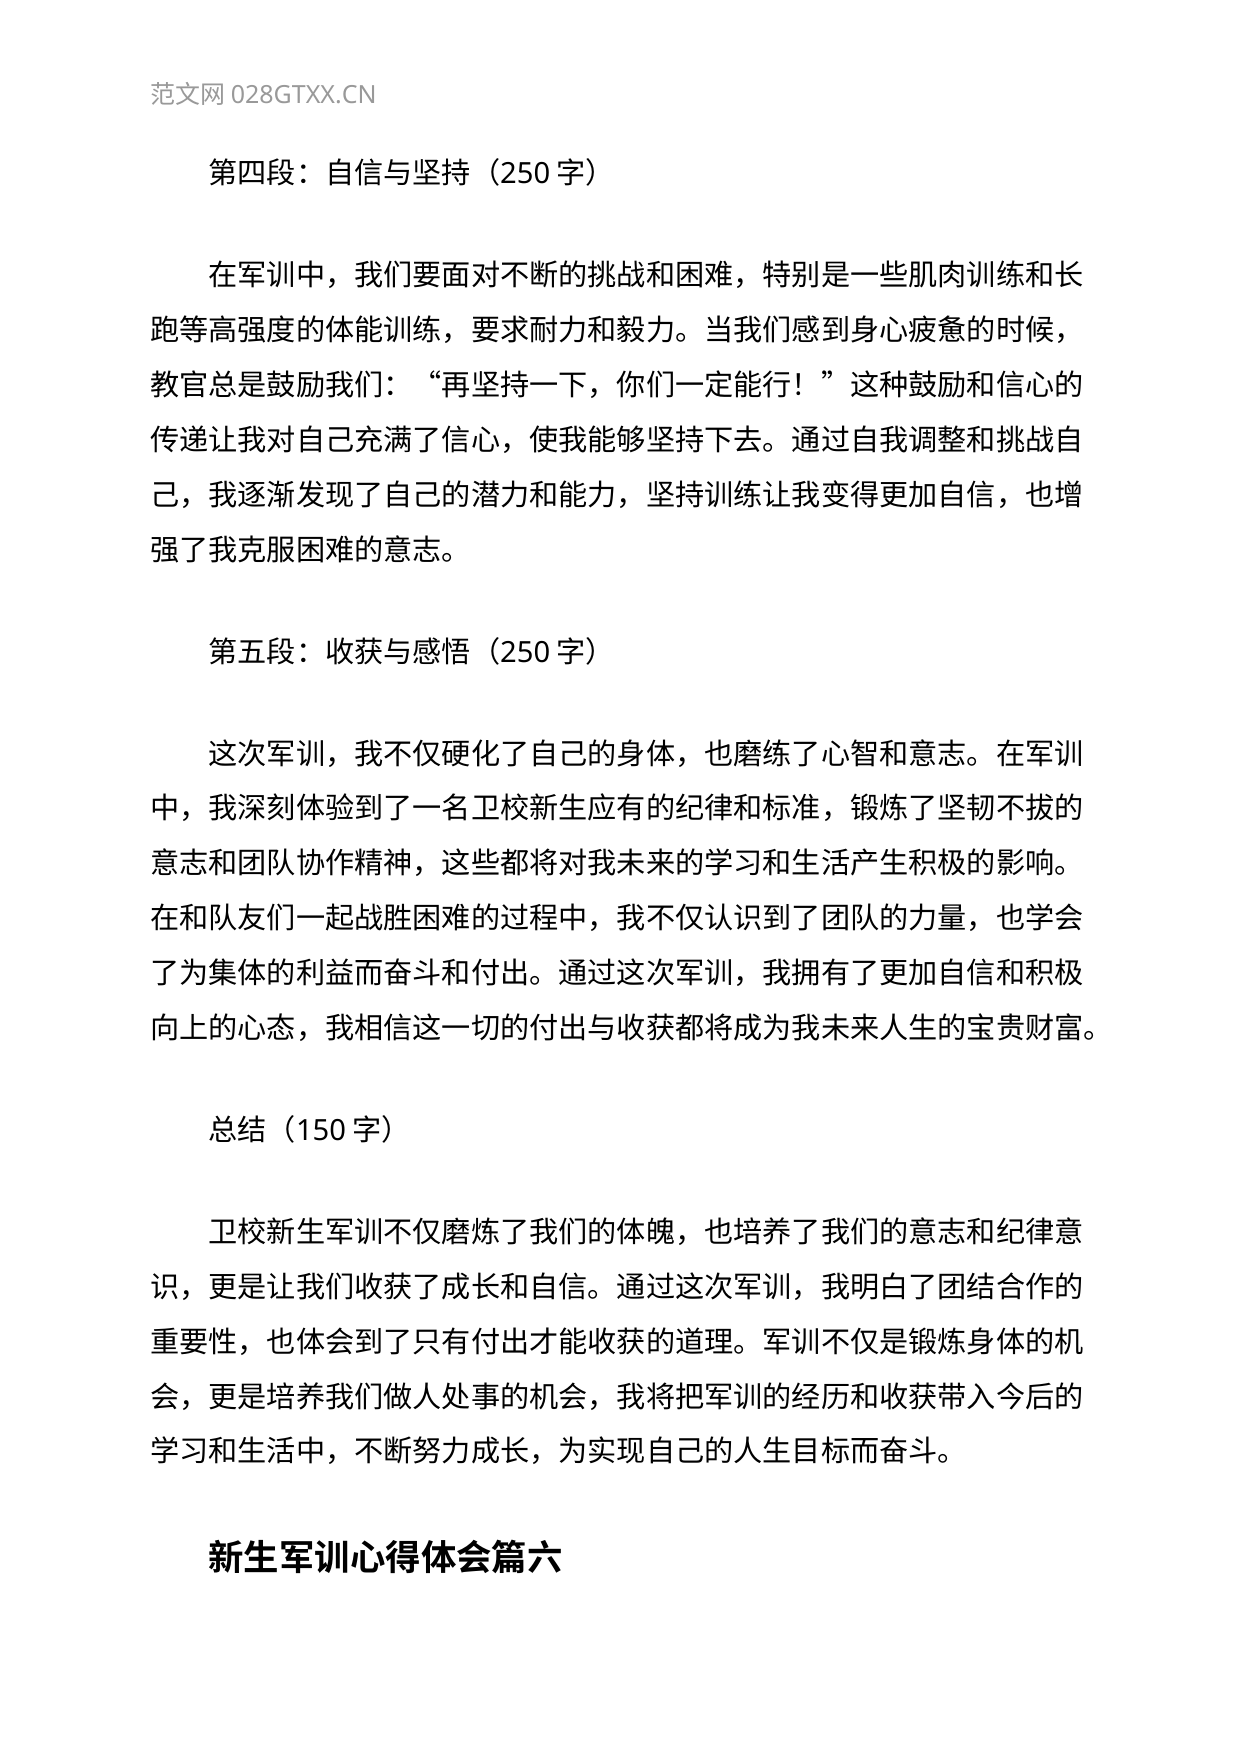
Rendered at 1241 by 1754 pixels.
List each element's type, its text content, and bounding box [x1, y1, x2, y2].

text 第四段：自信与坚持（250字） [150, 150, 1090, 192]
text 这次军训，我不仅硬化了自己的身体，也磨练了心智和意志。在军训中，我深刻体验到了一名卫校新生应有的纪律和标准，锻炼了坚韧不拔的意志和团队协作精神，这些都将对我未来的学习和生活产生积极的影响。在和队友们一起战胜困难的过程中，我不仅认识到了团队的力量，也学会了为集体的利益而奋斗和付出。通过这次军训，我拥有了更加自信和积极向上的心态，我相信这一切的付出与收获都将成为我未来人生的宝贵财富。 [150, 730, 1090, 1047]
text 第五段：收获与感悟（250字） [150, 628, 1090, 671]
text 在军训中，我们要面对不断的挑战和困难，特别是一些肌肉训练和长跑等高强度的体能训练，要求耐力和毅力。当我们感到身心疲惫的时候，教官总是鼓励我们：“再坚持一下，你们一定能行！”这种鼓励和信心的传递让我对自己充满了信心，使我能够坚持下去。通过自我调整和挑战自己，我逐渐发现了自己的潜力和能力，坚持训练让我变得更加自信，也增强了我克服困难的意志。 [150, 252, 1090, 569]
text 新生军训心得体会篇六 [150, 1530, 1090, 1581]
text 总结（150字） [150, 1106, 1090, 1149]
text 卫校新生军训不仅磨炼了我们的体魄，也培养了我们的意志和纪律意识，更是让我们收获了成长和自信。通过这次军训，我明白了团结合作的重要性，也体会到了只有付出才能收获的道理。军训不仅是锻炼身体的机会，更是培养我们做人处事的机会，我将把军训的经历和收获带入今后的学习和生活中，不断努力成长，为实现自己的人生目标而奋斗。 [150, 1208, 1090, 1470]
